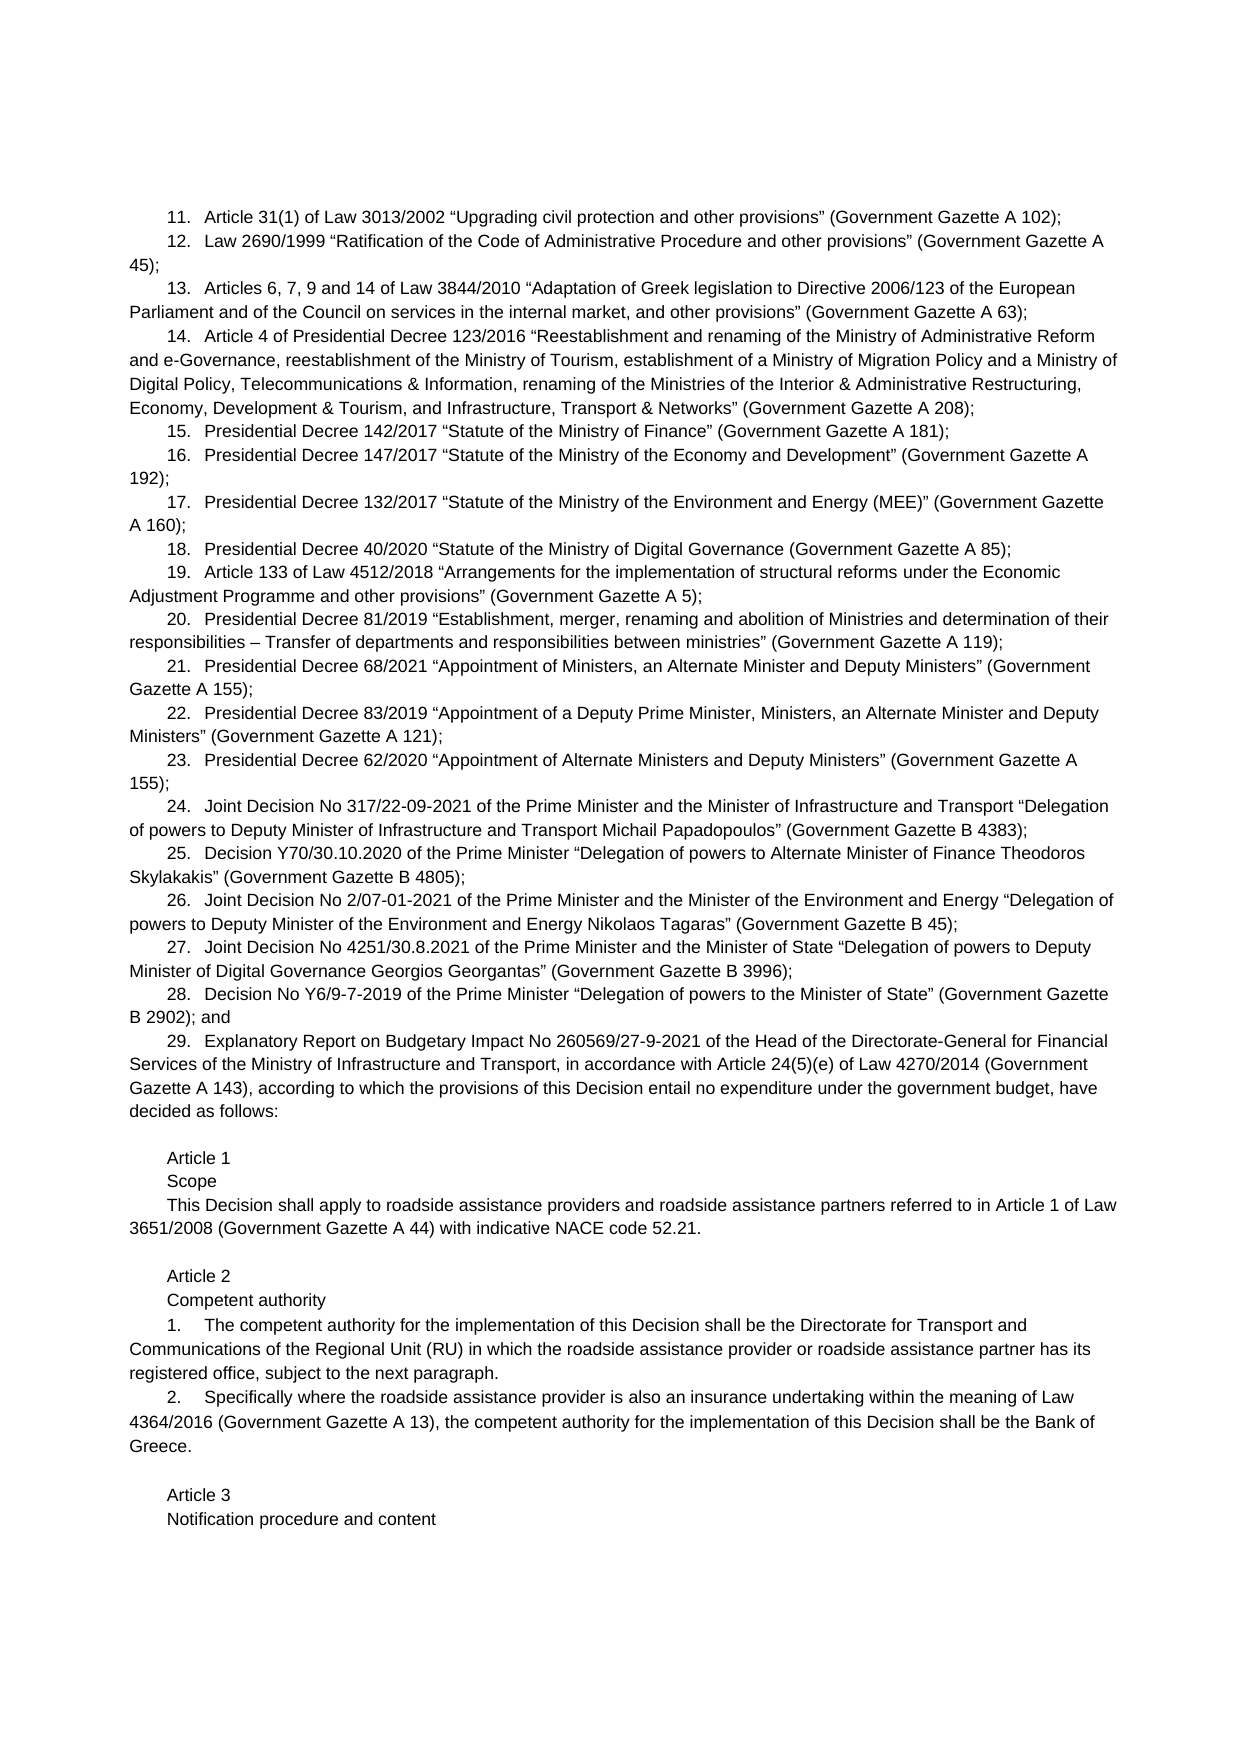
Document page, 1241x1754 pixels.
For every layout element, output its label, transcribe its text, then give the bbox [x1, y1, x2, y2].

list Article 31(1) of Law 3013/2002 “Upgrading civil protection and other provisions” (Government Gazette A 102); [129, 207, 1119, 227]
list Presidential Decree 68/2021 “Αppointment of Ministers, an Alternate Minister and Deputy Ministers” (Government Gazette A 155); [129, 656, 1119, 699]
list Presidential Decree 132/2017 “Statute of the Ministry of the Environment and Energy (MEE)” (Government Gazette A 160); [129, 492, 1119, 535]
list Presidential Decree 142/2017 “Statute of the Ministry of Finance” (Government Gazette A 181); [129, 421, 1119, 442]
list Presidential Decree 40/2020 “Statute of the Ministry of Digital Governance (Government Gazette A 85); [129, 538, 1119, 559]
text Article 1 [129, 1148, 1119, 1168]
list Specifically where the roadside assistance provider is also an insurance undertaking within the meaning of Law 4364/2016 (Government Gazette A 13), the competent authority for the implementation of this Decision shall be the Bank of Greece. [129, 1387, 1119, 1456]
text This Decision shall apply to roadside assistance providers and roadside assistance partners referred to in Article 1 of Law 3651/2008 (Government Gazette Α 44) with indicative NACE code 52.21. [129, 1195, 1119, 1238]
list Decision No Υ6/9-7-2019 of the Prime Minister “Delegation of powers to the Minister of State” (Government Gazette B 2902); and [129, 984, 1119, 1028]
list Joint Decision No 317/22-09-2021 of the Prime Minister and the Minister of Infrastructure and Transport “Delegation of powers to Deputy Minister of Infrastructure and Transport Michail Papadopoulos” (Government Gazette B 4383); [129, 796, 1119, 840]
list Joint Decision No 2/07-01-2021 of the Prime Minister and the Minister of the Environment and Energy “Delegation of powers to Deputy Minister of the Environment and Energy Nikolaos Tagaras” (Government Gazette B 45); [129, 890, 1119, 934]
text Notification procedure and content [129, 1508, 1119, 1529]
text Article 2 [129, 1266, 1119, 1286]
list Articles 6, 7, 9 and 14 of Law 3844/2010 “Adaptation of Greek legislation to Directive 2006/123 of the European Parliament and of the Council on services in the internal market, and other provisions” (Government Gazette A 63); [129, 278, 1119, 322]
list Joint Decision No 4251/30.8.2021 of the Prime Minister and the Minister of State “Delegation of powers to Deputy Minister of Digital Governance Georgios Georgantas” (Government Gazette B 3996); [129, 937, 1119, 981]
text Competent authority [129, 1290, 1119, 1311]
list Article 133 of Law 4512/2018 “Arrangements for the implementation of structural reforms under the Economic Adjustment Programme and other provisions” (Government Gazette A 5); [129, 562, 1119, 606]
list Presidential Decree 147/2017 “Statute of the Ministry of the Economy and Development” (Government Gazette A 192); [129, 445, 1119, 488]
list Presidential Decree 62/2020 “Αppointment of Αlternate Μinisters and Deputy Ministers” (Government Gazette A 155); [129, 749, 1119, 793]
list The competent authority for the implementation of this Decision shall be the Directorate for Transport and Communications of the Regional Unit (RU) in which the roadside assistance provider or roadside assistance partner has its registered office, subject to the next paragraph. [129, 1314, 1119, 1383]
list Law 2690/1999 “Ratification of the Code of Administrative Procedure and other provisions” (Government Gazette A 45); [129, 230, 1119, 275]
text Scope [129, 1171, 1119, 1192]
list Presidential Decree 81/2019 “Establishment, merger, renaming and abolition of Ministries and determination of their responsibilities – Transfer of departments and responsibilities between ministries” (Government Gazette A 119); [129, 609, 1119, 653]
list Presidential Decree 83/2019 “Appointment of a Deputy Prime Minister, Ministers, an Alternate Minister and Deputy Ministers” (Government Gazette A 121); [129, 702, 1119, 746]
list Decision Υ70/30.10.2020 of the Prime Minister “Delegation of powers to Alternate Minister of Finance Theodoros Skylakakis” (Government Gazette B 4805); [129, 843, 1119, 887]
list Explanatory Report on Budgetary Impact No 260569/27-9-2021 of the Head of the Directorate-General for Financial Services of the Ministry of Infrastructure and Transport, in accordance with Article 24(5)(e) of Law 4270/2014 (Government Gazette Α 143), according to which the provisions of this Decision entail no expenditure under the government budget, have decided as follows: [129, 1031, 1119, 1121]
list Article 4 of Presidential Decree 123/2016 “Reestablishment and renaming of the Ministry of Administrative Reform and e-Governance, reestablishment of the Ministry of Tourism, establishment of a Ministry of Migration Policy and a Ministry of Digital Policy, Telecommunications & Information, renaming of the Ministries of the Interior & Administrative Restructuring, Economy, Development & Tourism, and Infrastructure, Transport & Networks” (Government Gazette A 208); [129, 326, 1119, 418]
text Article 3 [129, 1484, 1119, 1505]
